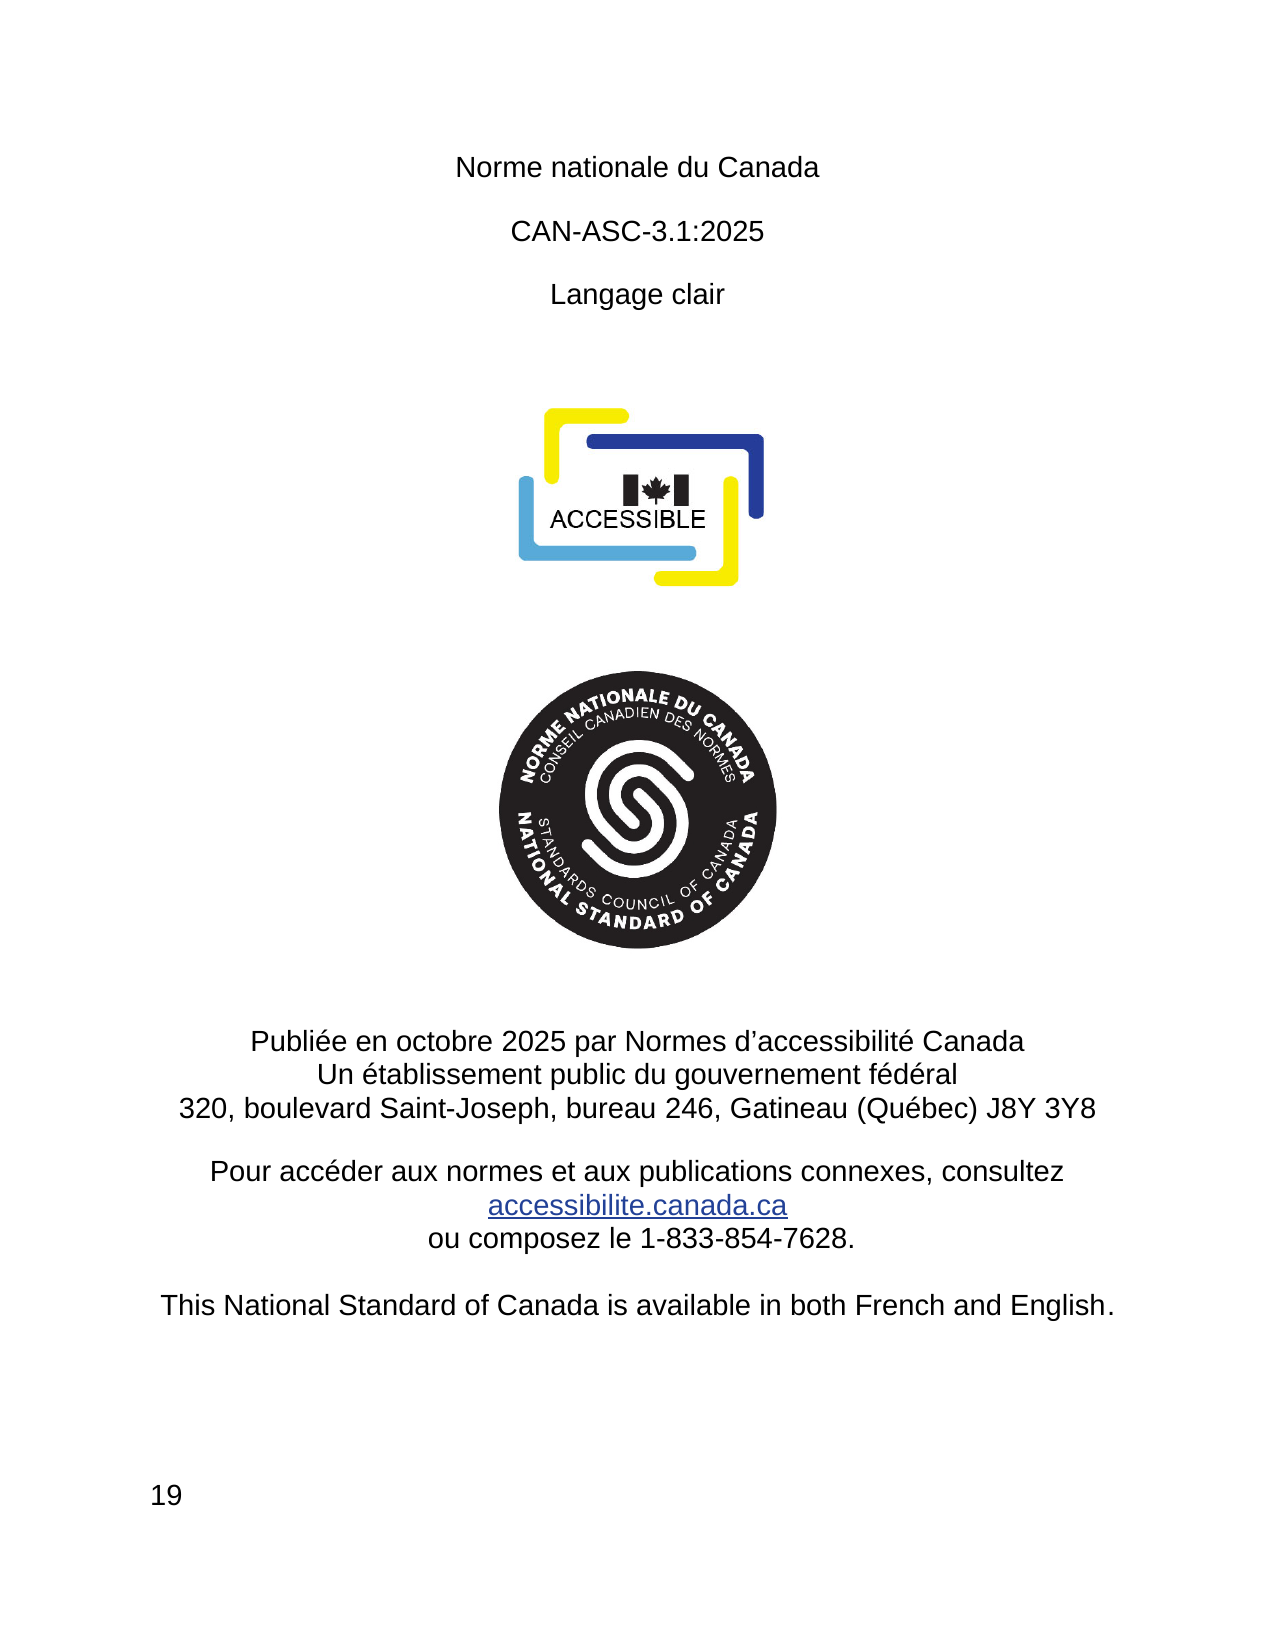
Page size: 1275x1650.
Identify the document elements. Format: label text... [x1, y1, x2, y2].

text Pour accéder aux normes et aux publications connexes, consultez accessibilite.canada.ca [150, 1154, 1125, 1221]
text Norme nationale du Canada [150, 150, 1125, 183]
text Un établissement public du gouvernement fédéral [150, 1057, 1125, 1091]
text 320, boulevard Saint-Joseph, bureau 246, Gatineau (Québec) J8Y 3Y8 [150, 1091, 1125, 1124]
picture [486, 658, 789, 961]
text CAN-ASC-3.1:2025 [150, 213, 1125, 247]
text ou composez le 1-833-854-7628. [150, 1221, 1125, 1255]
text Publiée en octobre 2025 par Normes d’accessibilité Canada [150, 1024, 1125, 1057]
text Langage clair [150, 277, 1125, 311]
picture [508, 404, 767, 589]
text This National Standard of Canada is available in both French and English. [150, 1288, 1125, 1322]
